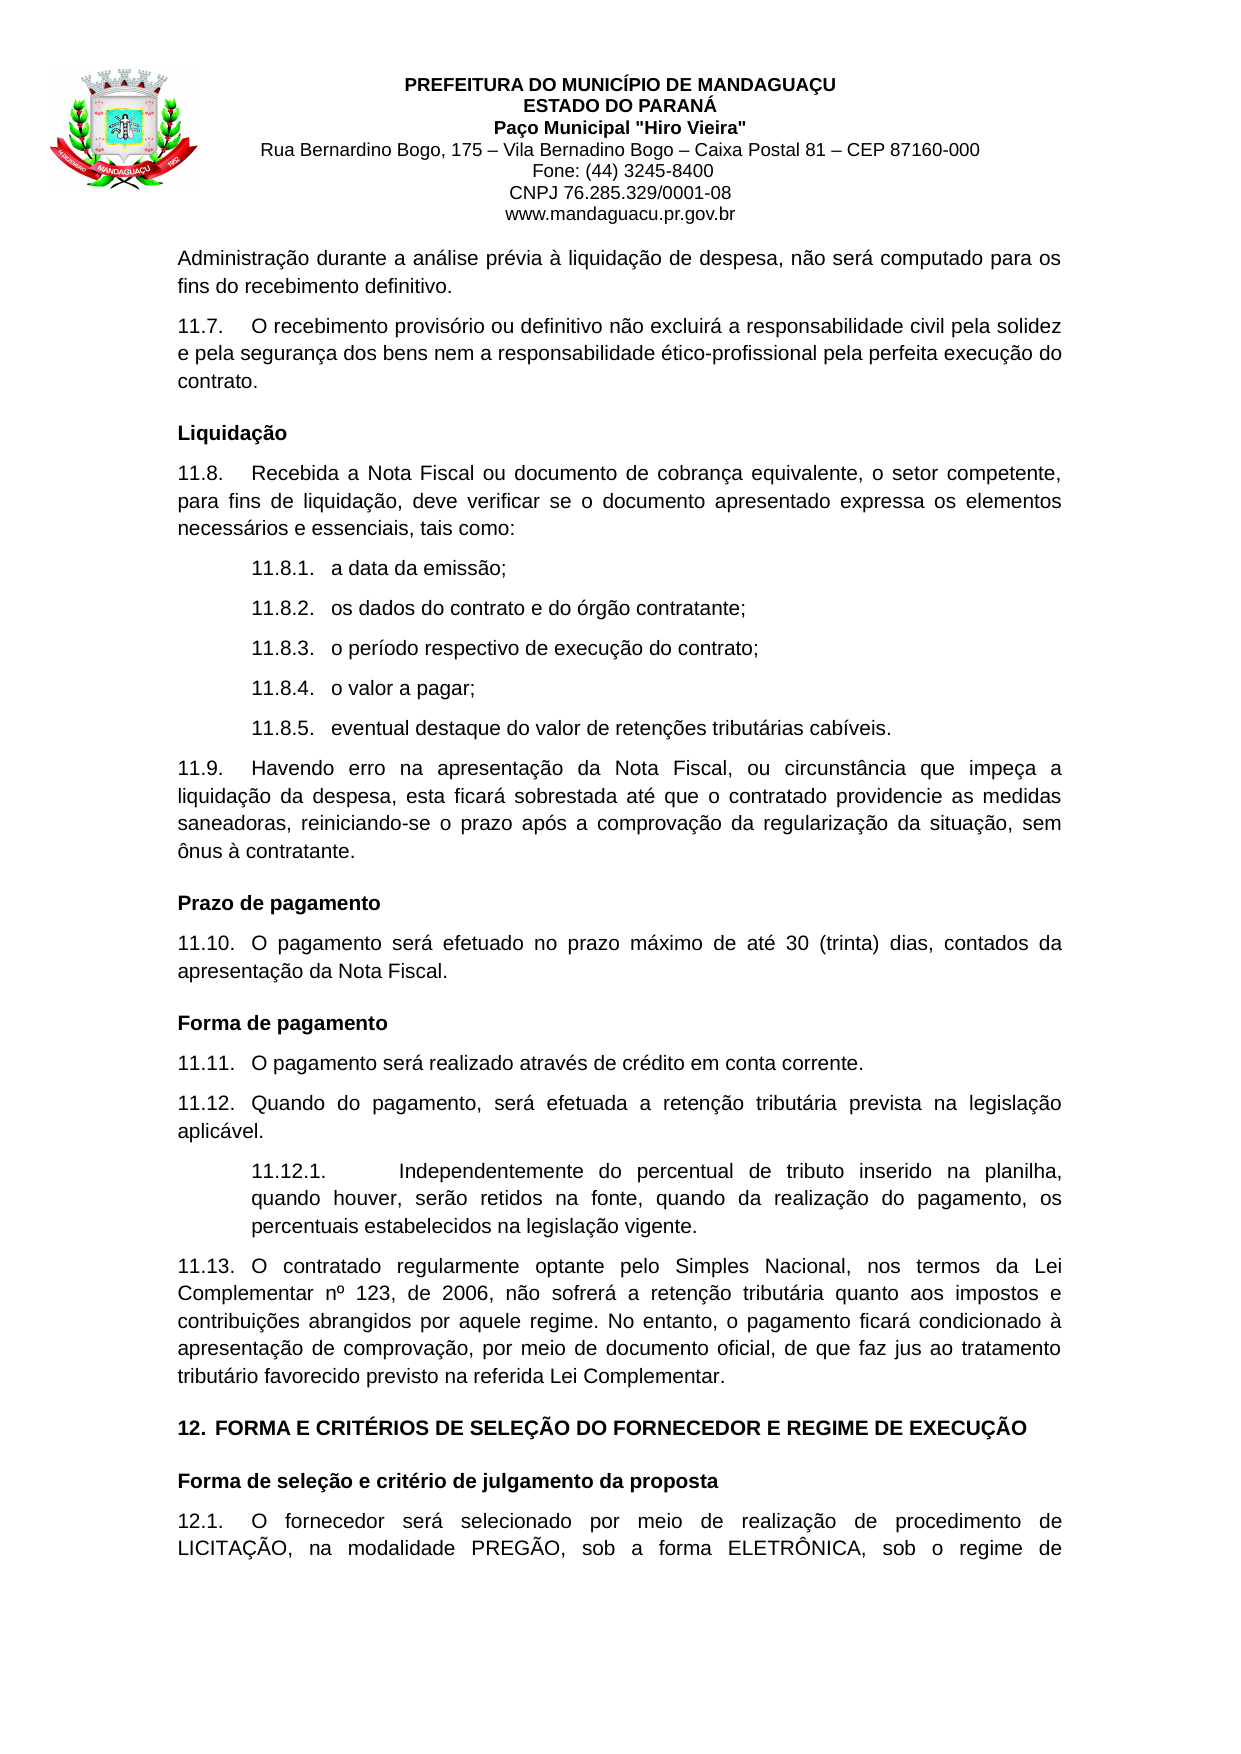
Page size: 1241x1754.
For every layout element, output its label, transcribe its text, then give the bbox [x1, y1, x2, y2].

list o valor a pagar; [251, 676, 1063, 700]
text Forma de seleção e critério de julgamento da proposta [177, 1469, 1063, 1493]
text Liquidação [177, 421, 1063, 445]
list Recebida a Nota Fiscal ou documento de cobrança equivalente, o setor competente, para fins de liquidação, deve verificar se o documento apresentado expressa os elementos necessários e essenciais, tais como: [177, 461, 1063, 540]
list Independentemente do percentual de tributo inserido na planilha, quando houver, serão retidos na fonte, quando da realização do pagamento, os percentuais estabelecidos na legislação vigente. [251, 1159, 1063, 1238]
list O contratado regularmente optante pelo Simples Nacional, nos termos da Lei Complementar nº 123, de 2006, não sofrerá a retenção tributária quanto aos impostos e contribuições abrangidos por aquele regime. No entanto, o pagamento ficará condicionado à apresentação de comprovação, por meio de documento oficial, de que faz jus ao tratamento tributário favorecido previsto na referida Lei Complementar. [177, 1254, 1063, 1388]
list Havendo erro na apresentação da Nota Fiscal, ou circunstância que impeça a liquidação da despesa, esta ficará sobrestada até que o contratado providencie as medidas saneadoras, reiniciando-se o prazo após a comprovação da regularização da situação, sem ônus à contratante. [177, 756, 1063, 863]
list O pagamento será efetuado no prazo máximo de até 30 (trinta) dias, contados da apresentação da Nota Fiscal. [177, 931, 1063, 983]
text Prazo de pagamento [177, 891, 1063, 915]
list a data da emissão; [251, 556, 1063, 580]
list O pagamento será realizado através de crédito em conta corrente. [177, 1051, 1063, 1075]
picture [50, 69, 198, 190]
list eventual destaque do valor de retenções tributárias cabíveis. [251, 716, 1063, 740]
list FORMA E CRITÉRIOS DE SELEÇÃO DO FORNECEDOR E REGIME DE EXECUÇÃO [177, 1416, 1063, 1440]
list o período respectivo de execução do contrato; [251, 636, 1063, 660]
list O recebimento provisório ou definitivo não excluirá a responsabilidade civil pela solidez e pela segurança dos bens nem a responsabilidade ético-profissional pela perfeita execução do contrato. [177, 314, 1063, 393]
list os dados do contrato e do órgão contratante; [251, 596, 1063, 620]
list Quando do pagamento, será efetuada a retenção tributária prevista na legislação aplicável. [177, 1091, 1063, 1143]
text Forma de pagamento [177, 1011, 1063, 1035]
